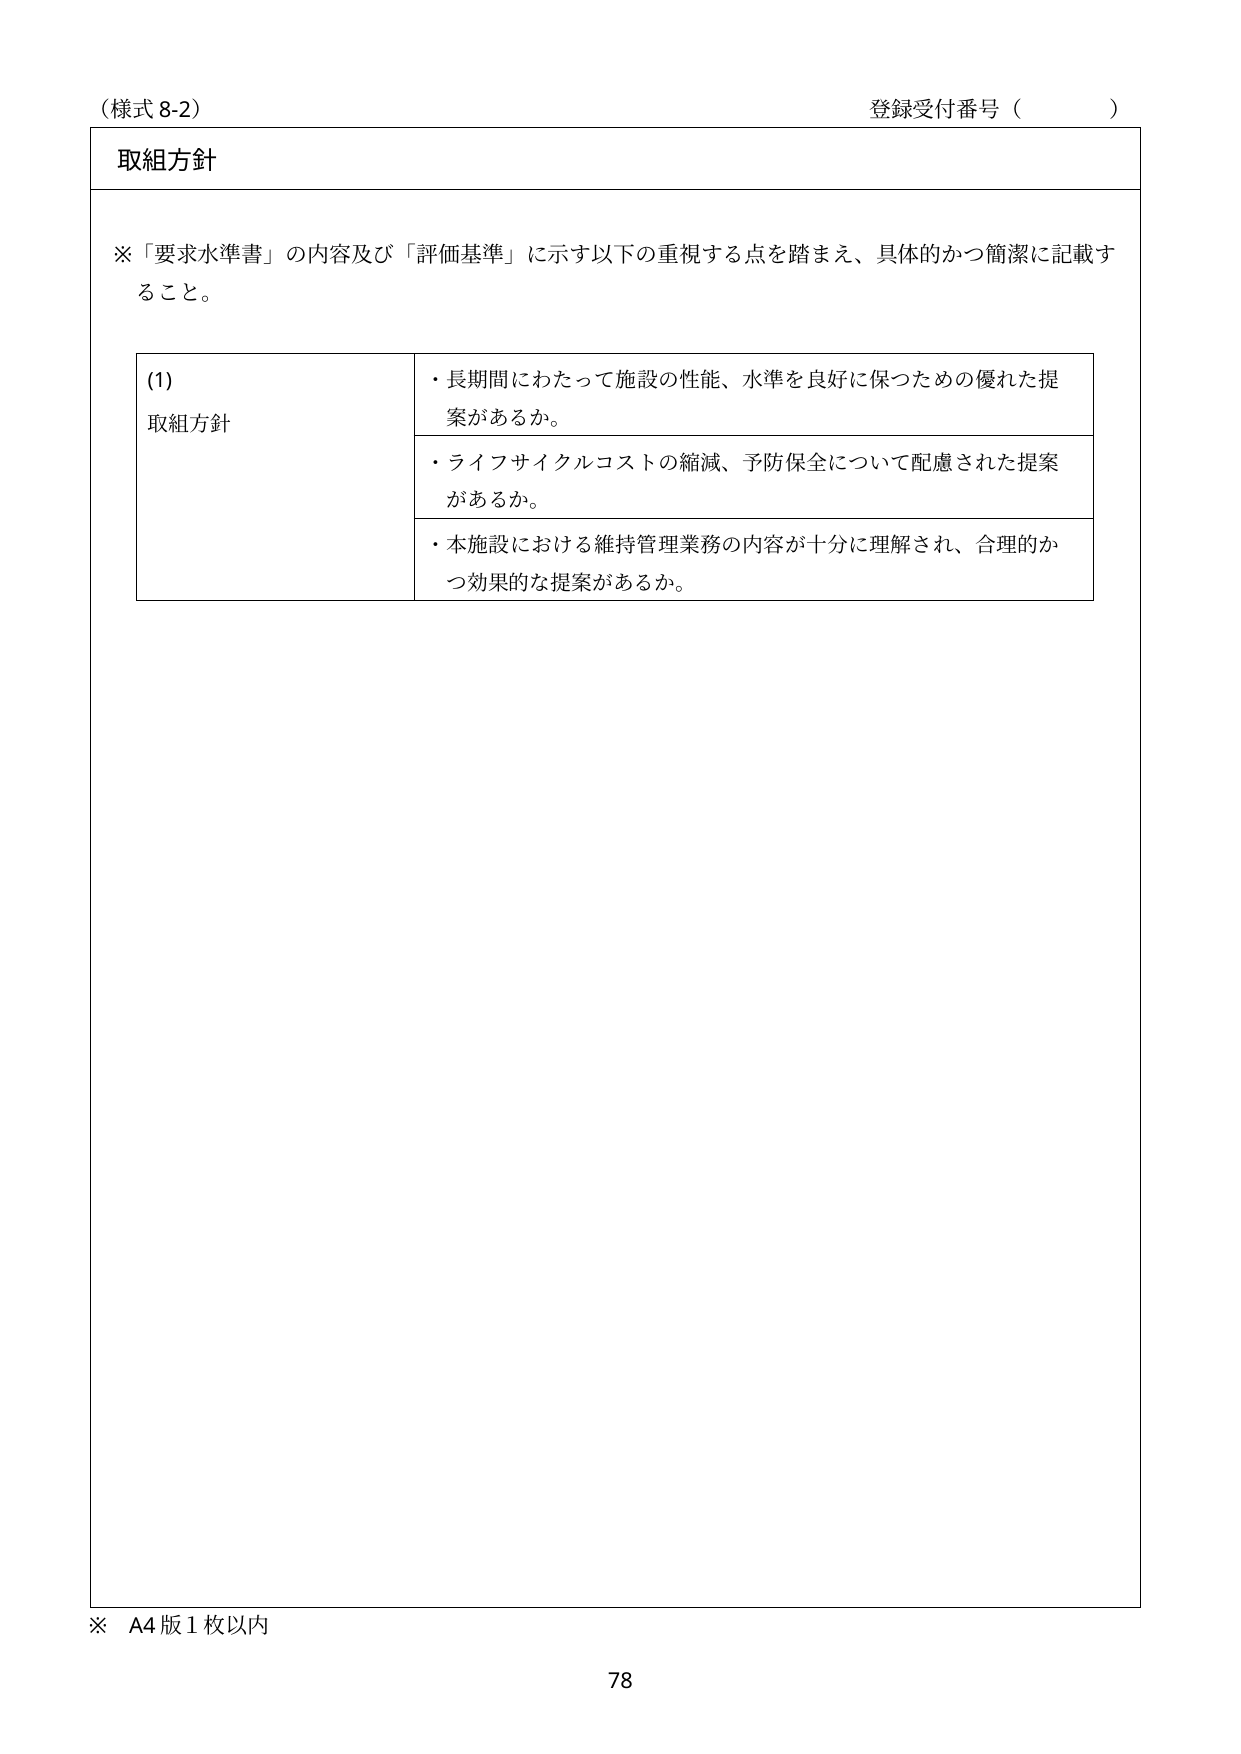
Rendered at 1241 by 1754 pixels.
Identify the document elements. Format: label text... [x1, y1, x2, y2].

text （様式8-2） 登録受付番号（ ） [89, 89, 1152, 127]
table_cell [91, 190, 1140, 1607]
text ※ A4版１枚以内 [89, 1608, 1152, 1639]
table_header 取組方針 [91, 128, 1140, 189]
